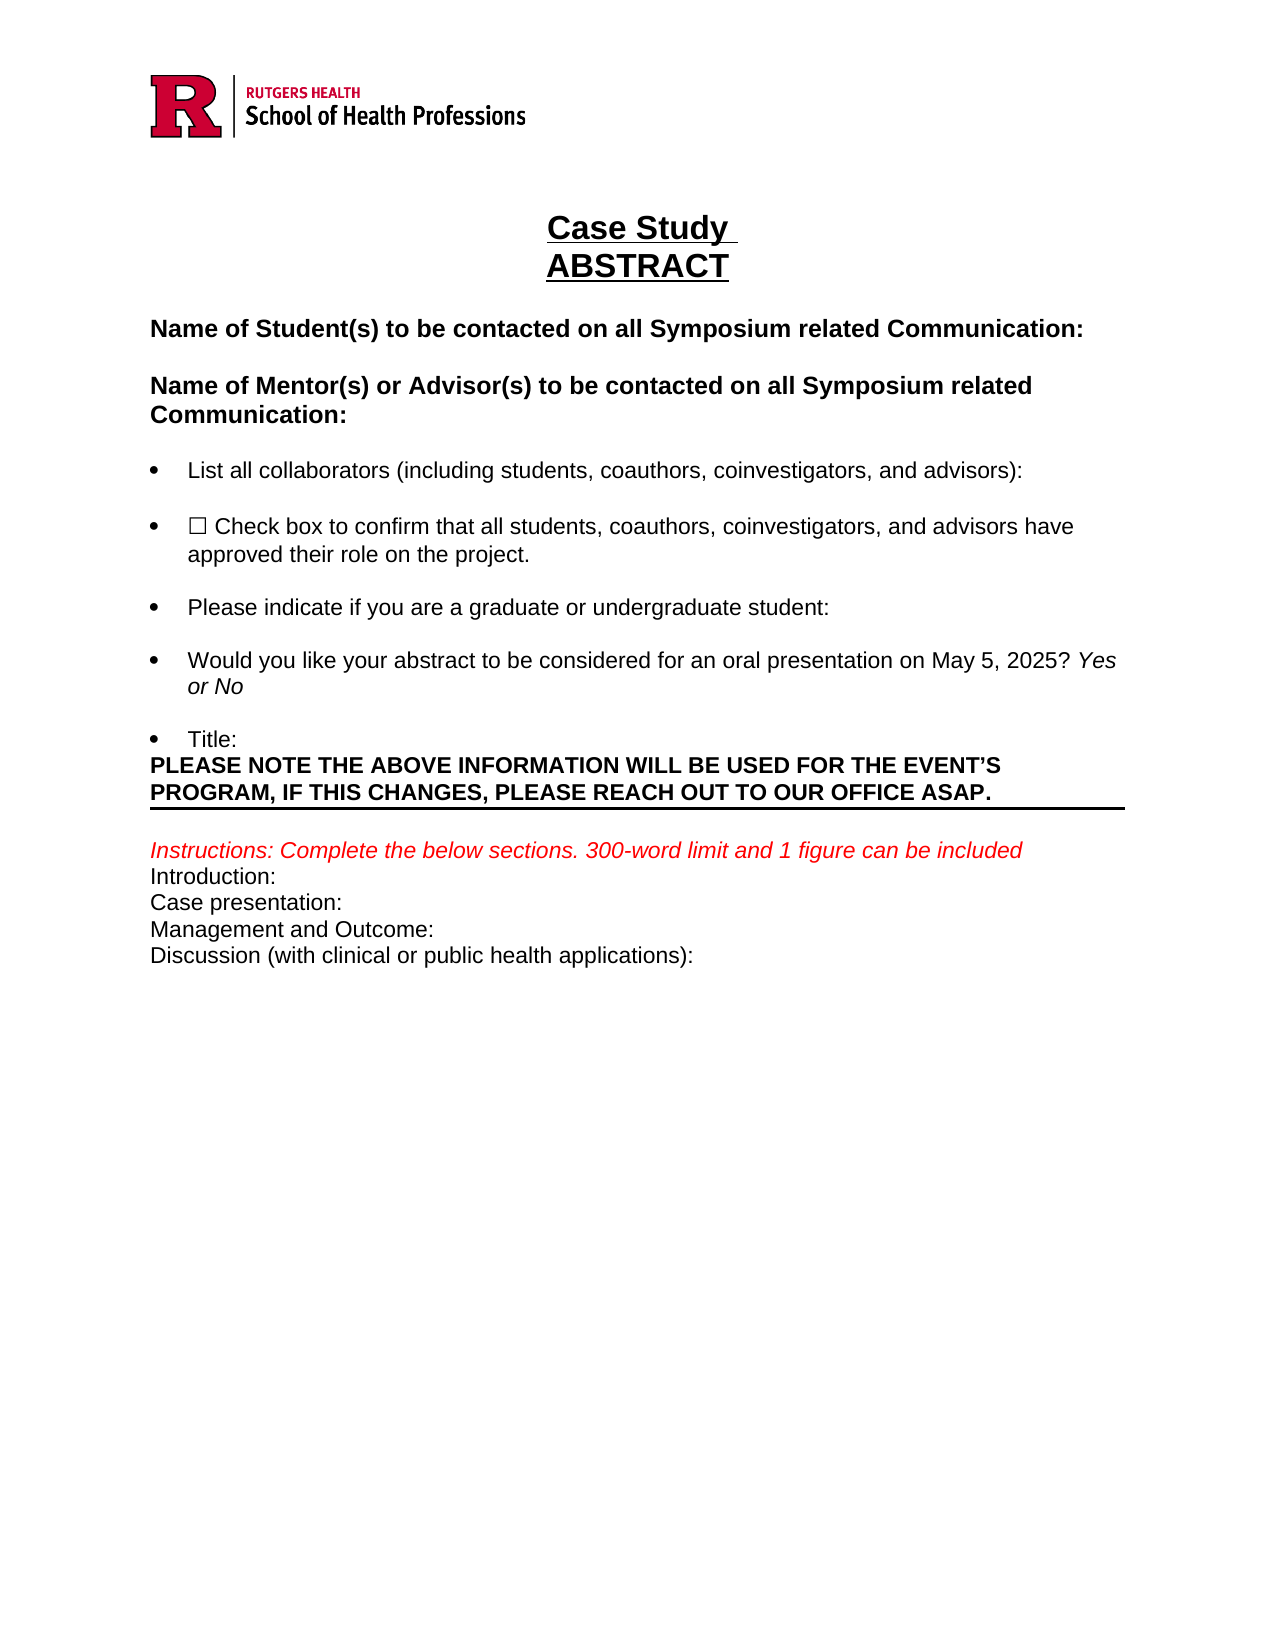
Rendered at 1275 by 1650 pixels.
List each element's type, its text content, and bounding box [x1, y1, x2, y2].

picture [150, 75, 525, 138]
text ABSTRACT [150, 247, 1125, 285]
text PLEASE NOTE THE ABOVE INFORMATION WILL BE USED FOR THE EVENT’S PROGRAM, IF THIS CHANGES, PLEASE REACH OUT TO OUR OFFICE ASAP. [150, 752, 1125, 807]
list Would you like your abstract to be considered for an oral presentation on May 5, 2025? Yes or No [150, 647, 1125, 699]
list Please indicate if you are a graduate or undergraduate student: [150, 594, 1125, 621]
text Name of Mentor(s) or Advisor(s) to be contacted on all Symposium related Communication: [150, 371, 1125, 429]
text Instructions: Complete the below sections. 300-word limit and 1 figure can be included [150, 837, 1125, 863]
list Check box to confirm that all students, coauthors, coinvestigators, and advisors have approved their role on the project. [150, 510, 1125, 568]
text Case Study [150, 208, 1125, 247]
list List all collaborators (including students, coauthors, coinvestigators, and advisors): [150, 457, 1125, 484]
text Name of Student(s) to be contacted on all Symposium related Communication: [150, 314, 1125, 342]
text Discussion (with clinical or public health applications): [150, 942, 1125, 968]
text Case presentation: [150, 889, 1125, 916]
text Introduction: [150, 863, 1125, 889]
text Management and Outcome: [150, 916, 1125, 942]
list Title: [150, 726, 1125, 752]
